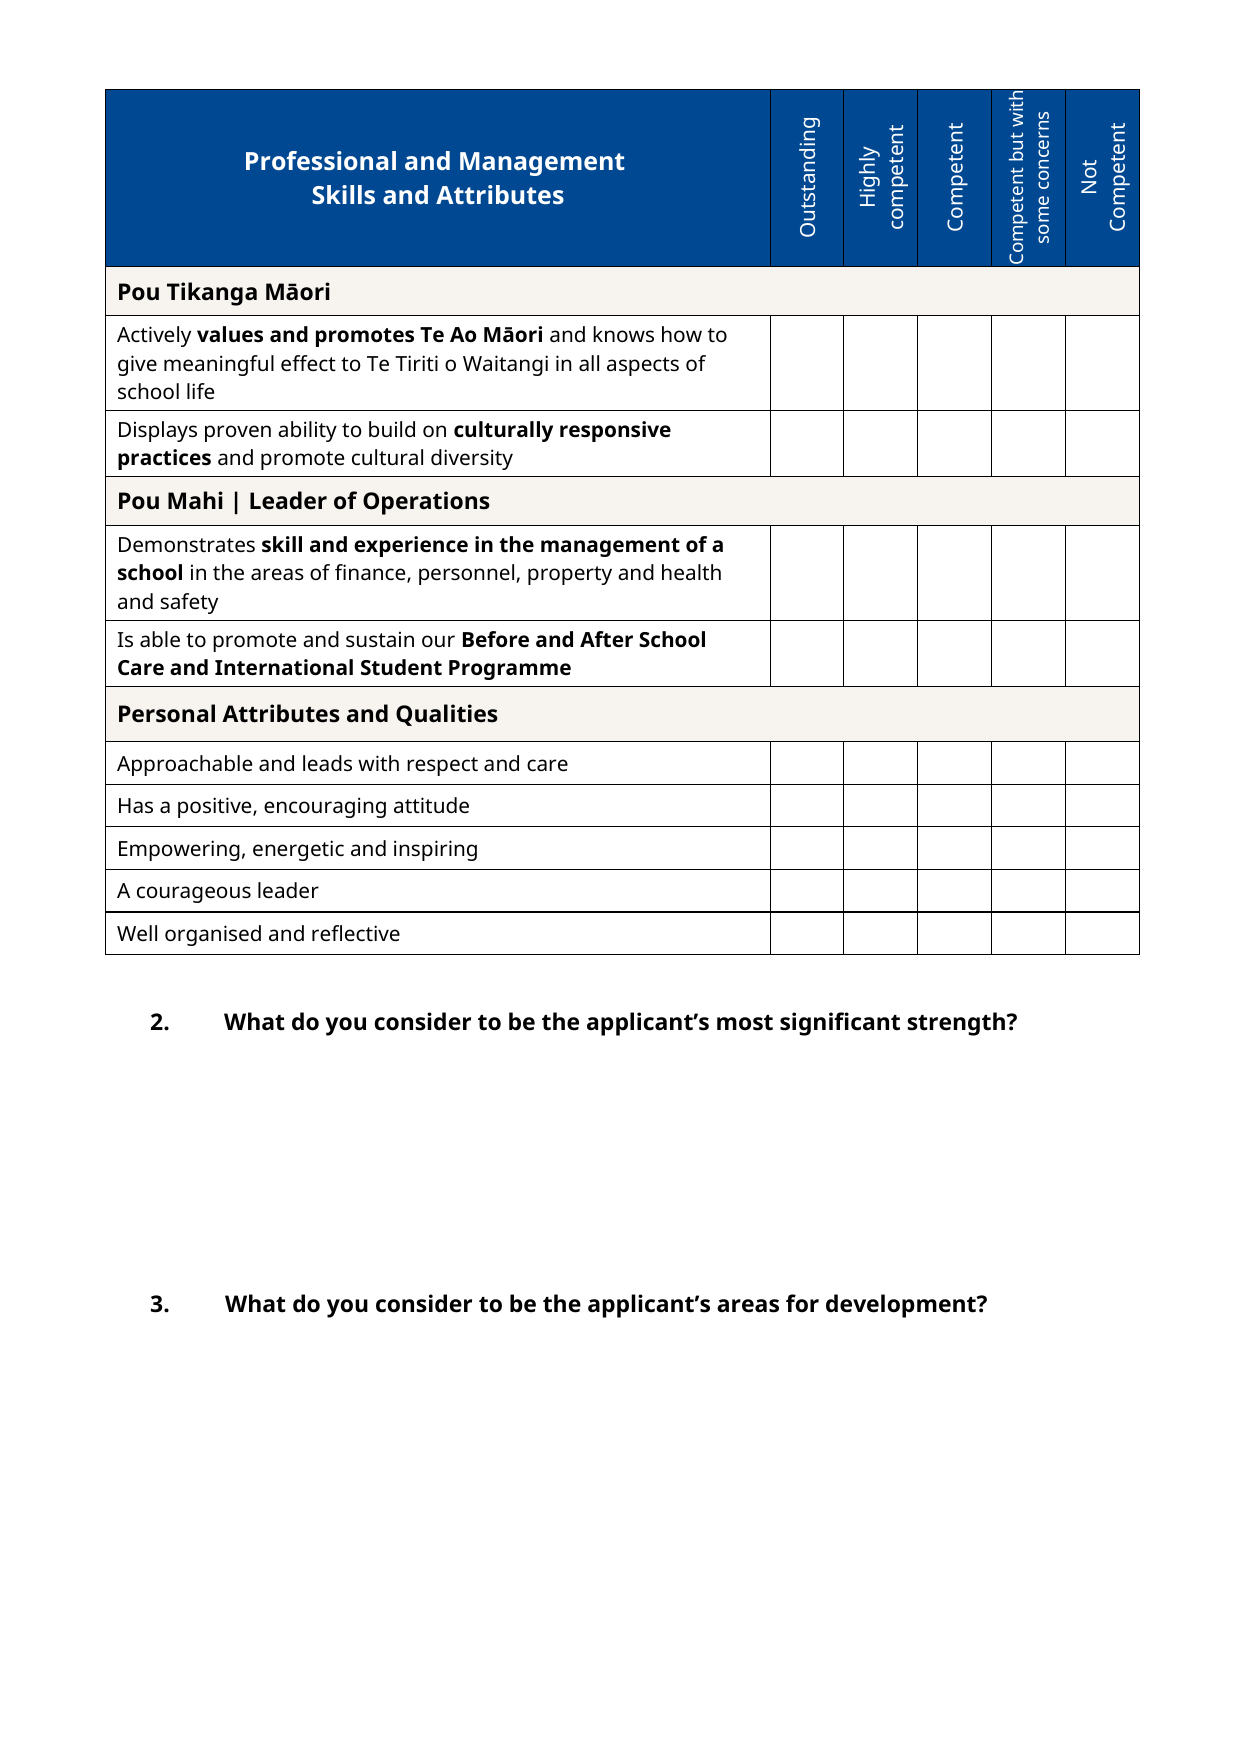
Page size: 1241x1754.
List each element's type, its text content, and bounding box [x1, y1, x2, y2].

table_cell [918, 621, 991, 686]
table_cell [844, 526, 917, 619]
table_cell Pou Mahi | Leader of Operations [106, 477, 1139, 525]
table_cell [1066, 785, 1139, 826]
table_cell [992, 621, 1065, 686]
table_cell [1066, 742, 1139, 784]
table_cell [771, 870, 843, 911]
table_cell [844, 621, 917, 686]
table_cell [844, 870, 917, 911]
table_cell Has a positive, encouraging attitude [106, 785, 770, 826]
table_cell [992, 827, 1065, 869]
table_cell [1066, 526, 1139, 619]
table_cell [771, 621, 843, 686]
table_cell Approachable and leads with respect and care [106, 742, 770, 784]
table_cell [771, 742, 843, 784]
table_cell [771, 827, 843, 869]
table_cell [844, 913, 917, 954]
table_cell [992, 526, 1065, 619]
table_cell [1066, 316, 1139, 410]
table_header Not Competent [1066, 90, 1139, 266]
table_cell Empowering, energetic and inspiring [106, 827, 770, 869]
table_cell [918, 785, 991, 826]
table_cell [844, 316, 917, 410]
table_cell Demonstrates skill and experience in the management of a school in the areas of finance, personnel, property and health and safety [106, 526, 770, 619]
table_cell [771, 785, 843, 826]
table_cell [918, 870, 991, 911]
table_cell Displays proven ability to build on culturally responsive practices and promote cultural diversity [106, 411, 770, 476]
table_cell [918, 526, 991, 619]
table_header Competent but with some concerns [992, 90, 1065, 266]
table_cell [771, 411, 843, 476]
table_cell A courageous leader [106, 870, 770, 911]
table_cell [844, 742, 917, 784]
table_header Outstanding [771, 90, 843, 266]
table_cell [992, 411, 1065, 476]
table_header Highly competent [844, 90, 917, 266]
table_cell [844, 411, 917, 476]
table_cell [771, 913, 843, 954]
table_cell [992, 316, 1065, 410]
table_cell [918, 742, 991, 784]
table_cell [1066, 913, 1139, 954]
table_cell [918, 913, 991, 954]
table_header Competent [918, 90, 991, 266]
table_cell Pou Tikanga Māori [106, 267, 1139, 315]
table_cell [1066, 411, 1139, 476]
table_cell [992, 913, 1065, 954]
table_cell Personal Attributes and Qualities [106, 687, 1139, 741]
table_cell [992, 742, 1065, 784]
table_cell [1066, 870, 1139, 911]
table_cell [844, 827, 917, 869]
table_cell [771, 526, 843, 619]
table_cell [771, 316, 843, 410]
table_header Professional and Management Skills and Attributes [106, 90, 770, 266]
list What do you consider to be the applicant’s most significant strength? [150, 1006, 1090, 1037]
table_cell [1066, 827, 1139, 869]
table_cell [918, 411, 991, 476]
table_cell Well organised and reflective [106, 913, 770, 954]
table_cell [992, 870, 1065, 911]
list What do you consider to be the applicant’s areas for development? [150, 1288, 1090, 1319]
table_cell Is able to promote and sustain our Before and After School Care and International Student Programme [106, 621, 770, 686]
table_cell [1066, 621, 1139, 686]
table_cell Actively values and promotes Te Ao Māori and knows how to give meaningful effect to Te Tiriti o Waitangi in all aspects of school life [106, 316, 770, 410]
table_cell [918, 827, 991, 869]
table_cell [918, 316, 991, 410]
table_cell [844, 785, 917, 826]
table_cell [992, 785, 1065, 826]
